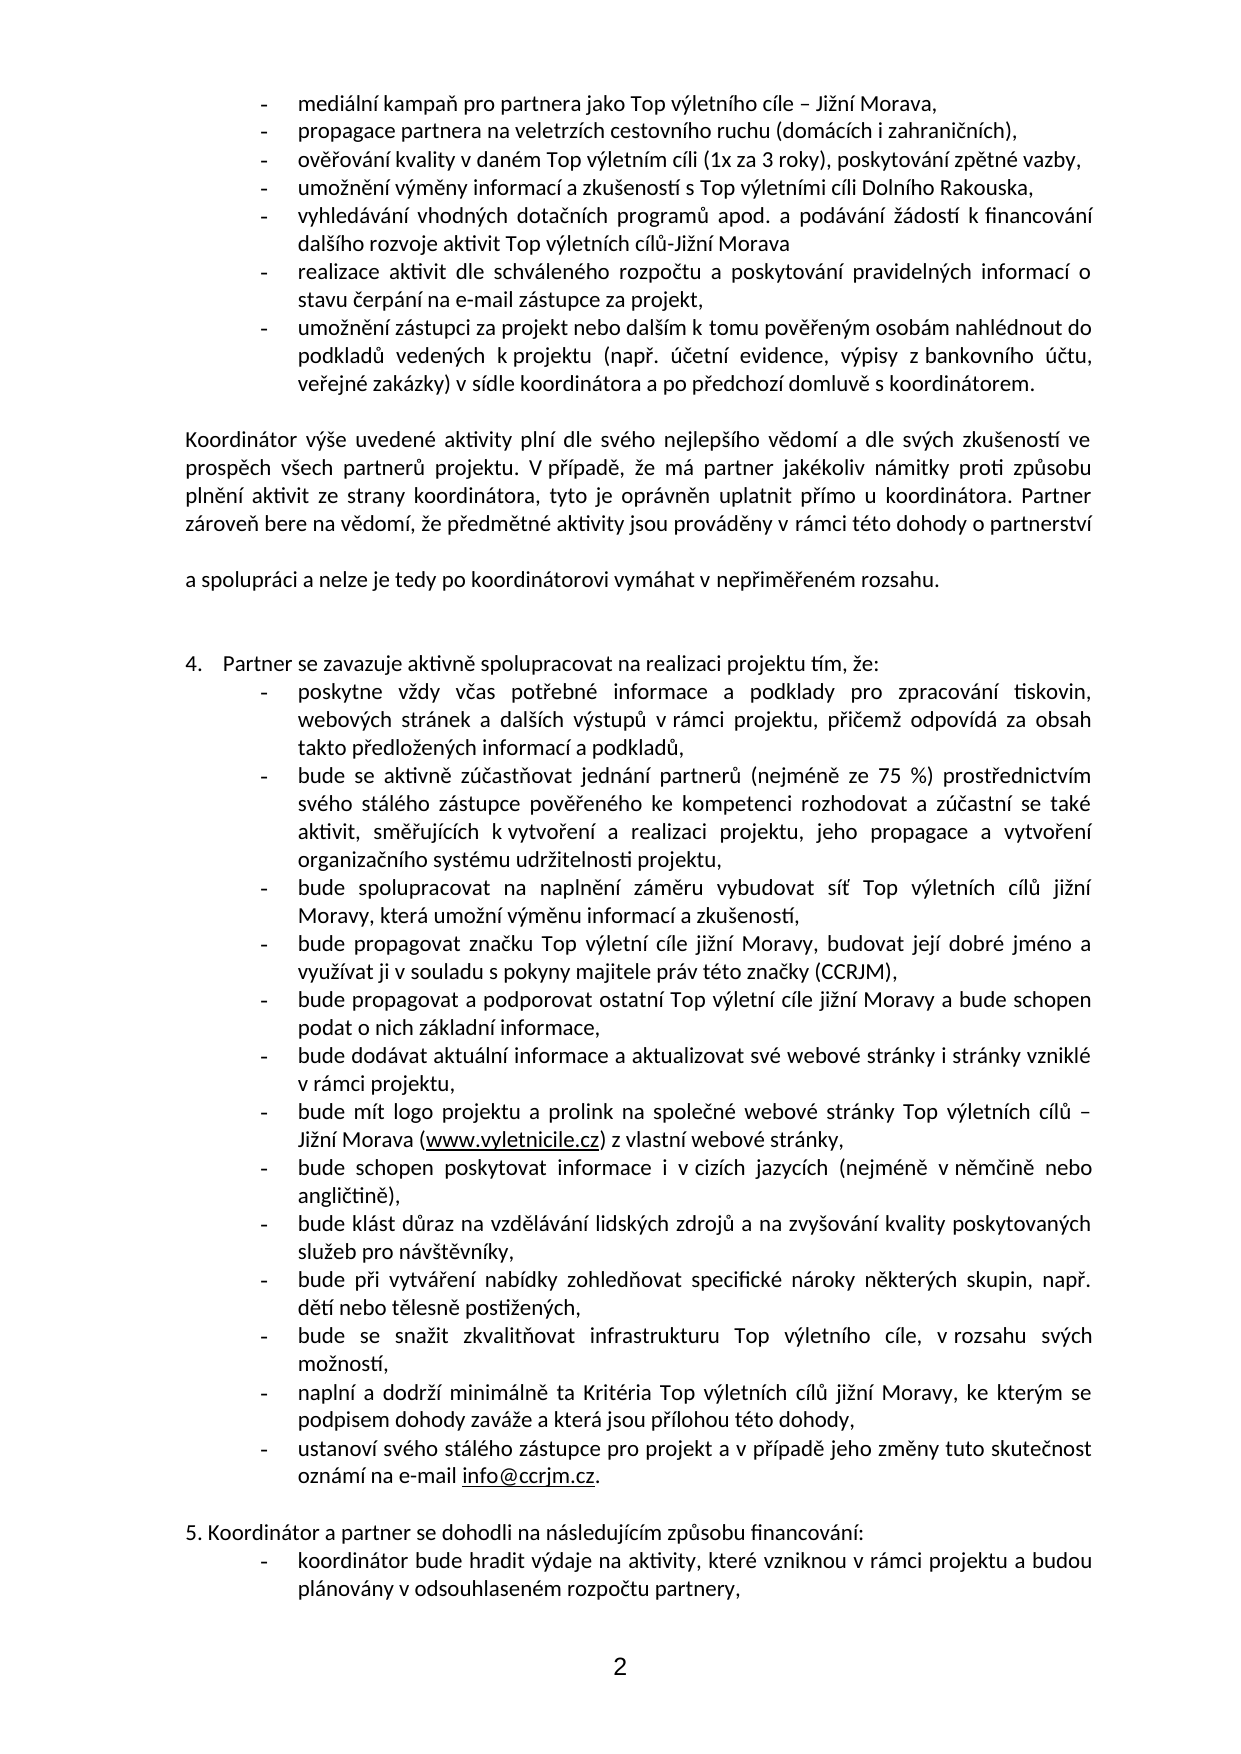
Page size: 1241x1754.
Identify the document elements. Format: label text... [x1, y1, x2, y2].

list mediální kampaň pro partnera jako Top výletního cíle – Jižní Morava, [260, 89, 1093, 117]
list ustanoví svého stálého zástupce pro projekt a v případě jeho změny tuto skutečnost oznámí na e-mail info@ccrjm.cz. [260, 1434, 1093, 1490]
list bude propagovat a podporovat ostatní Top výletní cíle jižní Moravy a bude schopen podat o nich základní informace, [260, 985, 1093, 1041]
list bude mít logo projektu a prolink na společné webové stránky Top výletních cílů – Jižní Morava (www.vyletnicile.cz) z vlastní webové stránky, [260, 1097, 1093, 1153]
list vyhledávání vhodných dotačních programů apod. a podávání žádostí k financování dalšího rozvoje aktivit Top výletních cílů-Jižní Morava [260, 201, 1093, 257]
text Koordinátor výše uvedené aktivity plní dle svého nejlepšího vědomí a dle svých zkušeností ve prospěch všech partnerů projektu. V případě, že má partner jakékoliv námitky proti způsobu plnění aktivit ze strany koordinátora, tyto je oprávněn uplatnit přímo u koordinátora. Partner zároveň bere na vědomí, že předmětné aktivity jsou prováděny v rámci této dohody o partnerství a spolupráci a nelze je tedy po koordinátorovi vymáhat v nepřiměřeném rozsahu. [185, 425, 1093, 593]
list bude schopen poskytovat informace i v cizích jazycích (nejméně v němčině nebo angličtině), [260, 1153, 1093, 1209]
list bude spolupracovat na naplnění záměru vybudovat síť Top výletních cílů jižní Moravy, která umožní výměnu informací a zkušeností, [260, 873, 1093, 929]
list bude se snažit zkvalitňovat infrastrukturu Top výletního cíle, v rozsahu svých možností, [260, 1322, 1093, 1378]
list bude dodávat aktuální informace a aktualizovat své webové stránky i stránky vzniklé v rámci projektu, [260, 1041, 1093, 1097]
list ověřování kvality v daném Top výletním cíli (1x za 3 roky), poskytování zpětné vazby, [260, 145, 1093, 173]
list realizace aktivit dle schváleného rozpočtu a poskytování pravidelných informací o stavu čerpání na e-mail zástupce za projekt, [260, 257, 1093, 313]
list bude při vytváření nabídky zohledňovat specifické nároky některých skupin, např. dětí nebo tělesně postižených, [260, 1266, 1093, 1322]
list bude klást důraz na vzdělávání lidských zdrojů a na zvyšování kvality poskytovaných služeb pro návštěvníky, [260, 1209, 1093, 1266]
list poskytne vždy včas potřebné informace a podklady pro zpracování tiskovin, webových stránek a dalších výstupů v rámci projektu, přičemž odpovídá za obsah takto předložených informací a podkladů, [260, 677, 1093, 761]
list umožnění výměny informací a zkušeností s Top výletními cíli Dolního Rakouska, [260, 173, 1093, 201]
list koordinátor bude hradit výdaje na aktivity, které vzniknou v rámci projektu a budou plánovány v odsouhlaseném rozpočtu partnery, [260, 1546, 1093, 1602]
list bude se aktivně zúčastňovat jednání partnerů (nejméně ze 75 %) prostřednictvím svého stálého zástupce pověřeného ke kompetenci rozhodovat a zúčastní se také aktivit, směřujících k vytvoření a realizaci projektu, jeho propagace a vytvoření organizačního systému udržitelnosti projektu, [260, 761, 1093, 873]
list naplní a dodrží minimálně ta Kritéria Top výletních cílů jižní Moravy, ke kterým se podpisem dohody zaváže a která jsou přílohou této dohody, [260, 1378, 1093, 1434]
list umožnění zástupci za projekt nebo dalším k tomu pověřeným osobám nahlédnout do podkladů vedených k projektu (např. účetní evidence, výpisy z bankovního účtu, veřejné zakázky) v sídle koordinátora a po předchozí domluvě s koordinátorem. [260, 313, 1093, 397]
text 5. Koordinátor a partner se dohodli na následujícím způsobu financování: [185, 1518, 1093, 1546]
list Partner se zavazuje aktivně spolupracovat na realizaci projektu tím, že: [185, 649, 1093, 677]
list bude propagovat značku Top výletní cíle jižní Moravy, budovat její dobré jméno a využívat ji v souladu s pokyny majitele práv této značky (CCRJM), [260, 929, 1093, 985]
list propagace partnera na veletrzích cestovního ruchu (domácích i zahraničních), [260, 117, 1093, 145]
